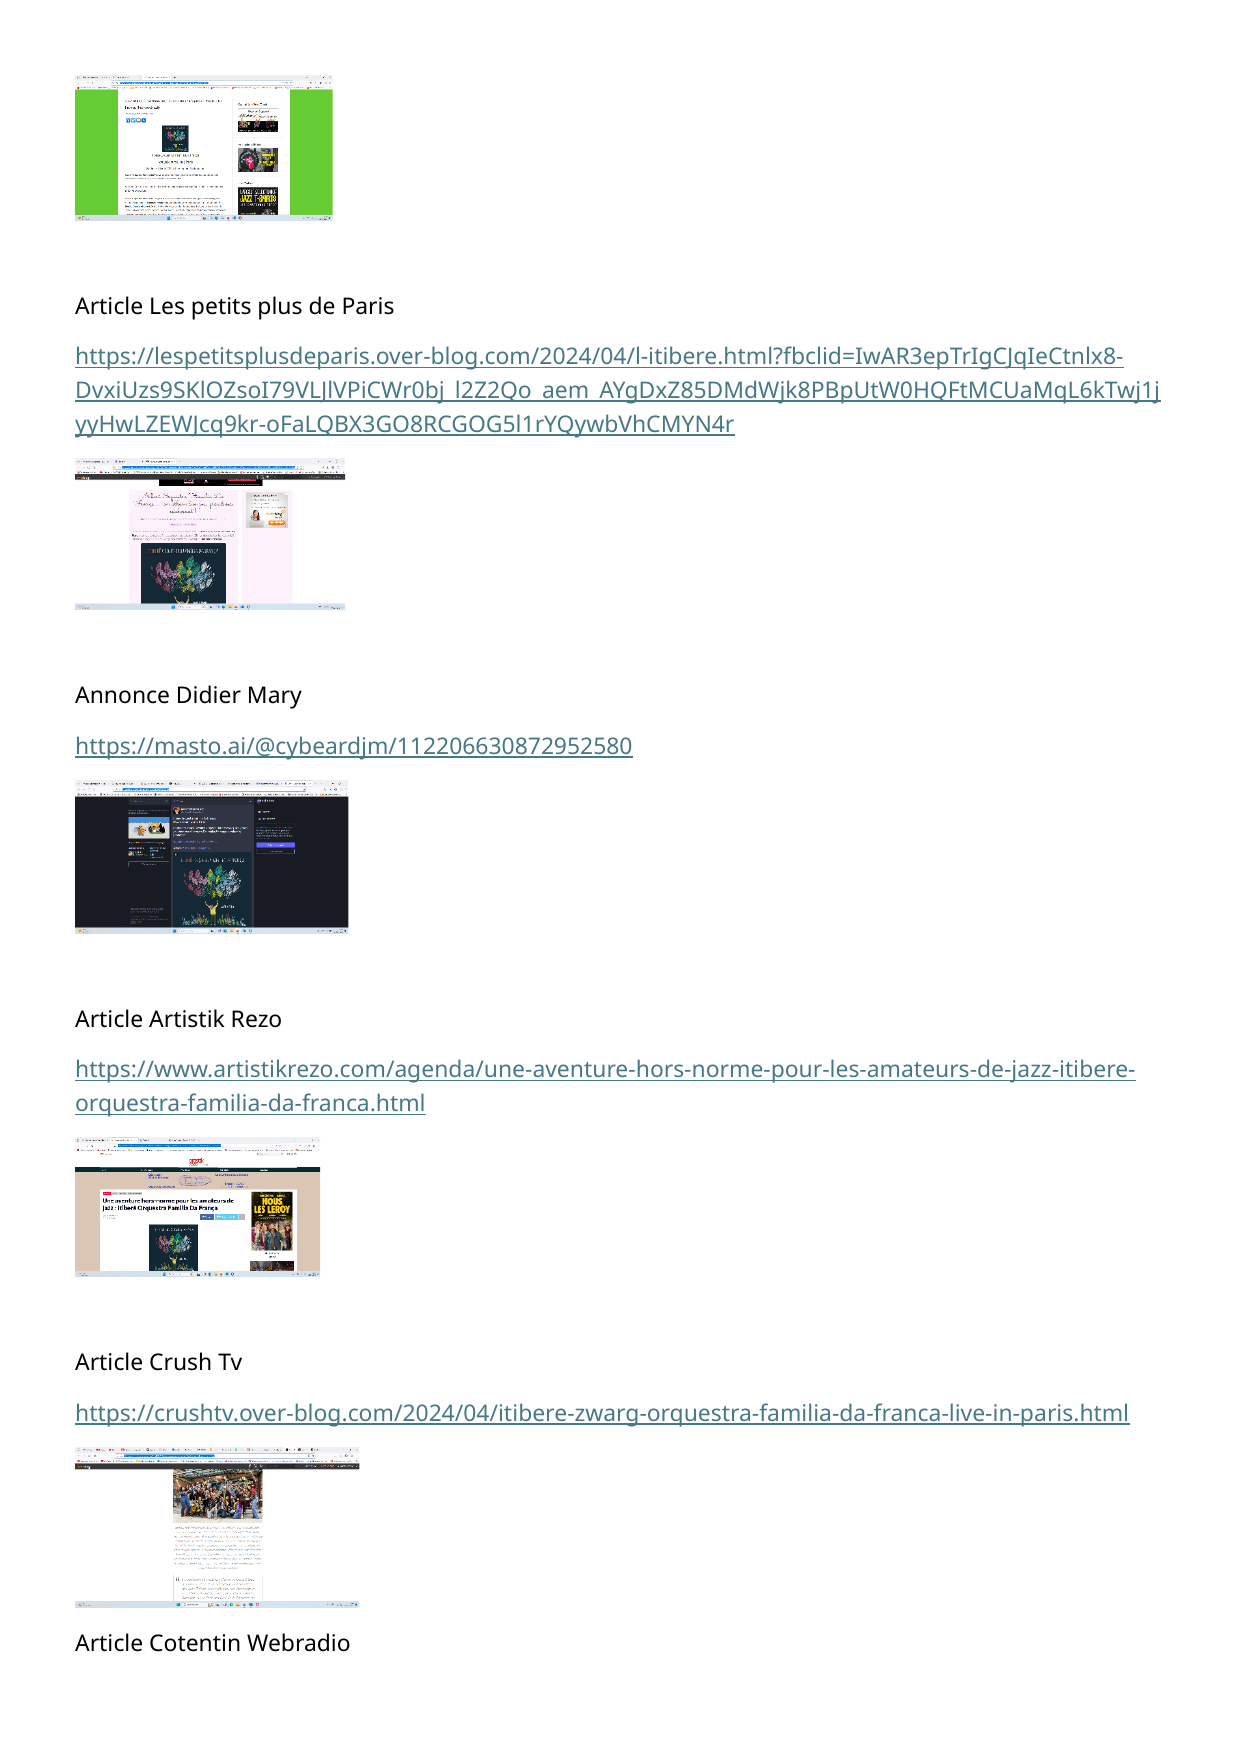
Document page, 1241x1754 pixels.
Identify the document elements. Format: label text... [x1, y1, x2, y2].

text Article Cotentin Webradio [75, 1627, 1165, 1658]
text https://lespetitsplusdeparis.over-blog.com/2024/04/l-itibere.html?fbclid=IwAR3epTrIgCJqIeCtnlx8-DvxiUzs9SKlOZsoI79VLJlVPiCWr0bj_l2Z2Qo_aem_AYgDxZ85DMdWjk8PBpUtW0HQFtMCUaMqL6kTwj1jyyHwLZEWJcq9kr-oFaLQBX3GO8RCGOG5l1rYQywbVhCMYN4r [75, 340, 1165, 439]
text Article Artistik Rezo [75, 1003, 1165, 1034]
picture [75, 75, 333, 221]
text https://www.artistikrezo.com/agenda/une-aventure-hors-norme-pour-les-amateurs-de-jazz-itibere-orquestra-familia-da-franca.html [75, 1053, 1165, 1118]
picture [75, 1137, 321, 1277]
text Annonce Didier Mary [75, 679, 1165, 711]
text https://crushtv.over-blog.com/2024/04/itibere-zwarg-orquestra-familia-da-franca-live-in-paris.html [75, 1397, 1165, 1428]
picture [75, 458, 346, 610]
text https://masto.ai/@cybeardjm/112206630872952580 [75, 730, 1165, 761]
text Article Crush Tv [75, 1346, 1165, 1377]
picture [75, 1447, 360, 1608]
text Article Les petits plus de Paris [75, 290, 1165, 321]
picture [75, 780, 349, 934]
